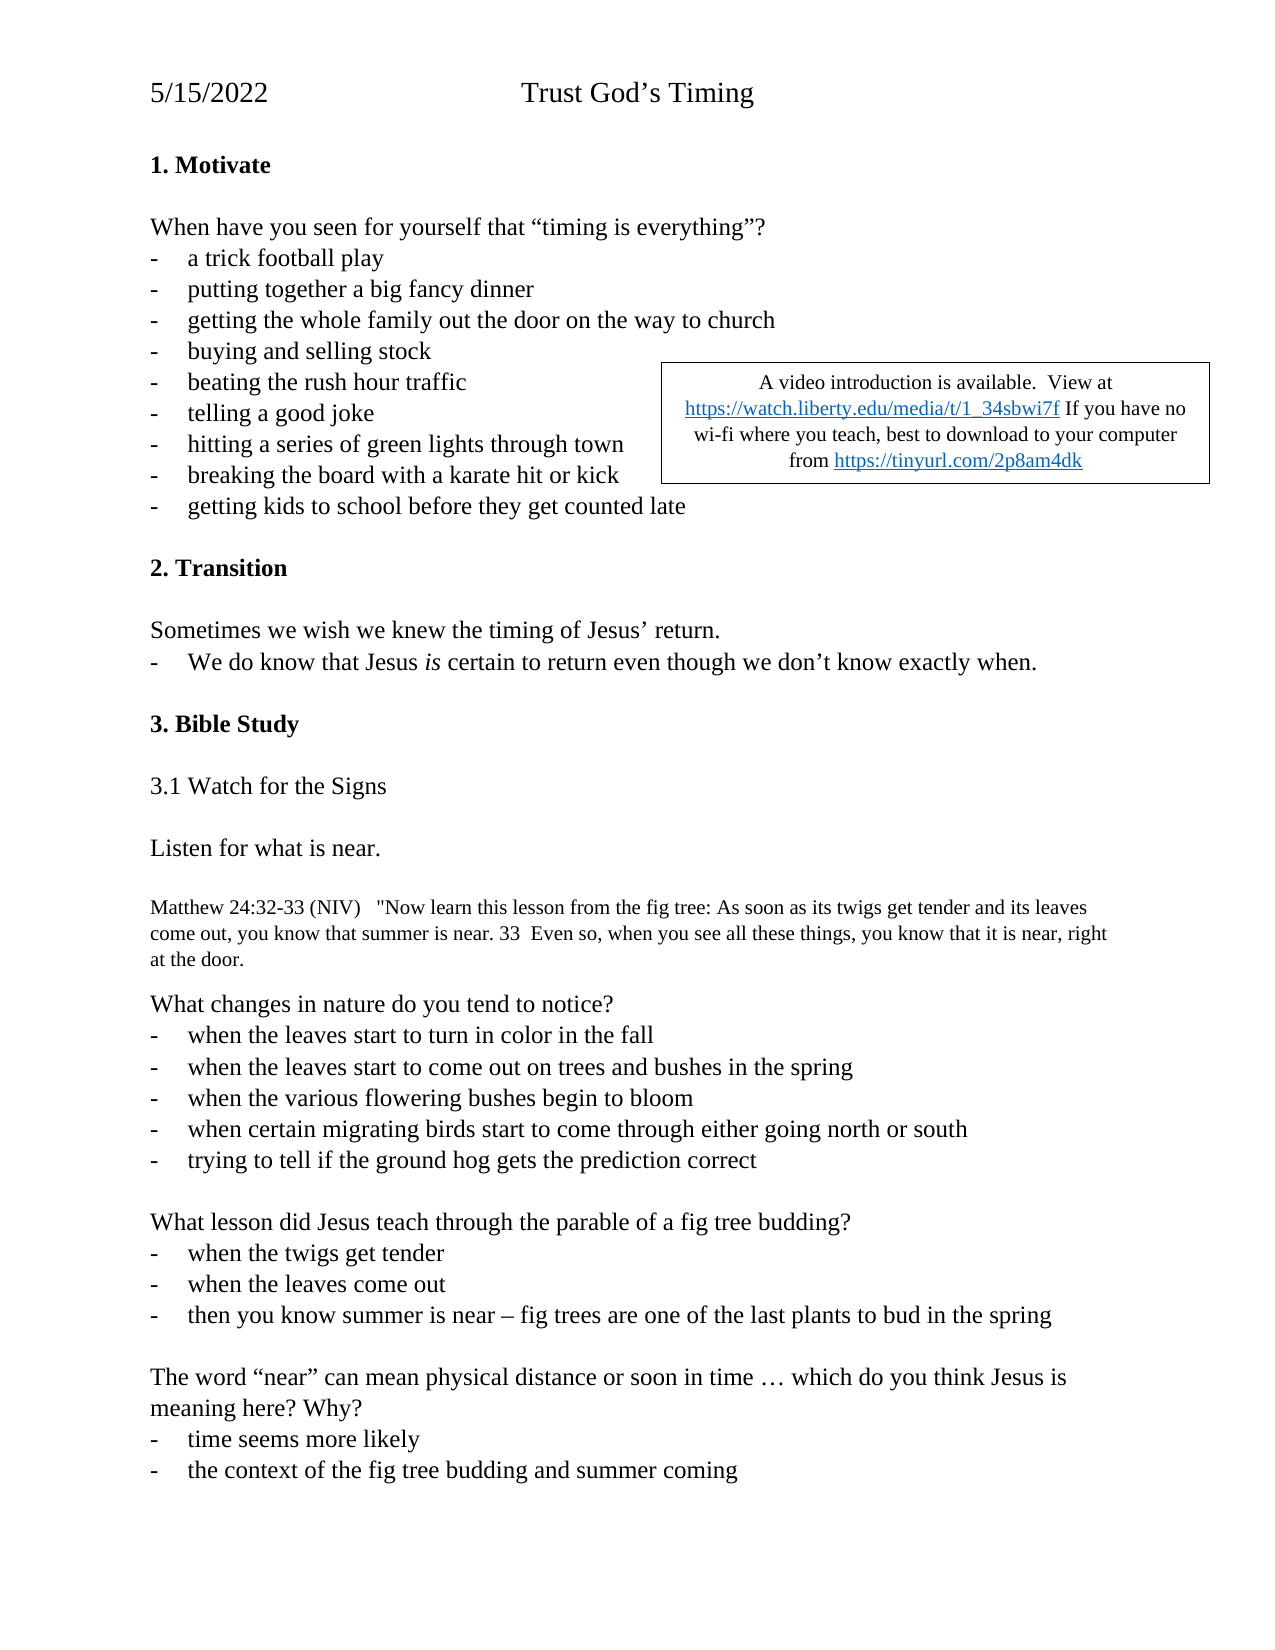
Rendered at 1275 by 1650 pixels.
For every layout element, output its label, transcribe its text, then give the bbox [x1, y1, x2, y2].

list when the leaves start to come out on trees and bushes in the spring [150, 1052, 1125, 1080]
list putting together a big fancy dinner [150, 274, 1125, 303]
text 1. Motivate [150, 150, 1125, 179]
text Matthew 24:32-33 (NIV) "Now learn this lesson from the fig tree: As soon as its twigs get tender and its leaves come out, you know that summer is near. 33 Even so, when you see all these things, you know that it is near, right at the door. [150, 895, 1125, 971]
list beating the rush hour traffic [150, 367, 661, 396]
text 3.1 Watch for the Signs [150, 771, 1125, 799]
list when the leaves start to turn in color in the fall [150, 1021, 1125, 1049]
list getting kids to school before they get counted late [150, 491, 1125, 520]
text What lesson did Jesus teach through the parable of a fig tree budding? [150, 1207, 1125, 1236]
list hitting a series of green lights through town [150, 429, 661, 458]
text What changes in nature do you tend to notice? [150, 989, 1125, 1018]
list when the twigs get tender [150, 1238, 1125, 1267]
text Sometimes we wish we knew the timing of Jesus’ return. [150, 616, 1125, 644]
list a trick football play [150, 243, 1125, 272]
list the context of the fig tree budding and summer coming [150, 1455, 1125, 1484]
text 3. Bible Study [150, 709, 1125, 737]
text The word “near” can mean physical distance or soon in time … which do you think Jesus is meaning here? Why? [150, 1362, 1125, 1422]
list when the various flowering bushes begin to bloom [150, 1083, 1125, 1111]
text 2. Transition [150, 553, 1125, 582]
list buying and selling stock [150, 336, 1125, 365]
list time seems more likely [150, 1424, 1125, 1453]
text Listen for what is near. [150, 833, 1125, 862]
list We do know that Jesus is certain to return even though we don’t know exactly when. [150, 647, 1125, 675]
list getting the whole family out the door on the way to church [150, 305, 1125, 334]
list when the leaves come out [150, 1269, 1125, 1298]
list trying to tell if the ground hog gets the prediction correct [150, 1145, 1125, 1173]
list when certain migrating birds start to come through either going north or south [150, 1114, 1125, 1142]
list breaking the board with a karate hit or kick [150, 460, 1125, 489]
text When have you seen for yourself that “timing is everything”? [150, 212, 1125, 241]
list then you know summer is near – fig trees are one of the last plants to bud in the spring [150, 1300, 1125, 1329]
list telling a good joke [150, 398, 661, 427]
